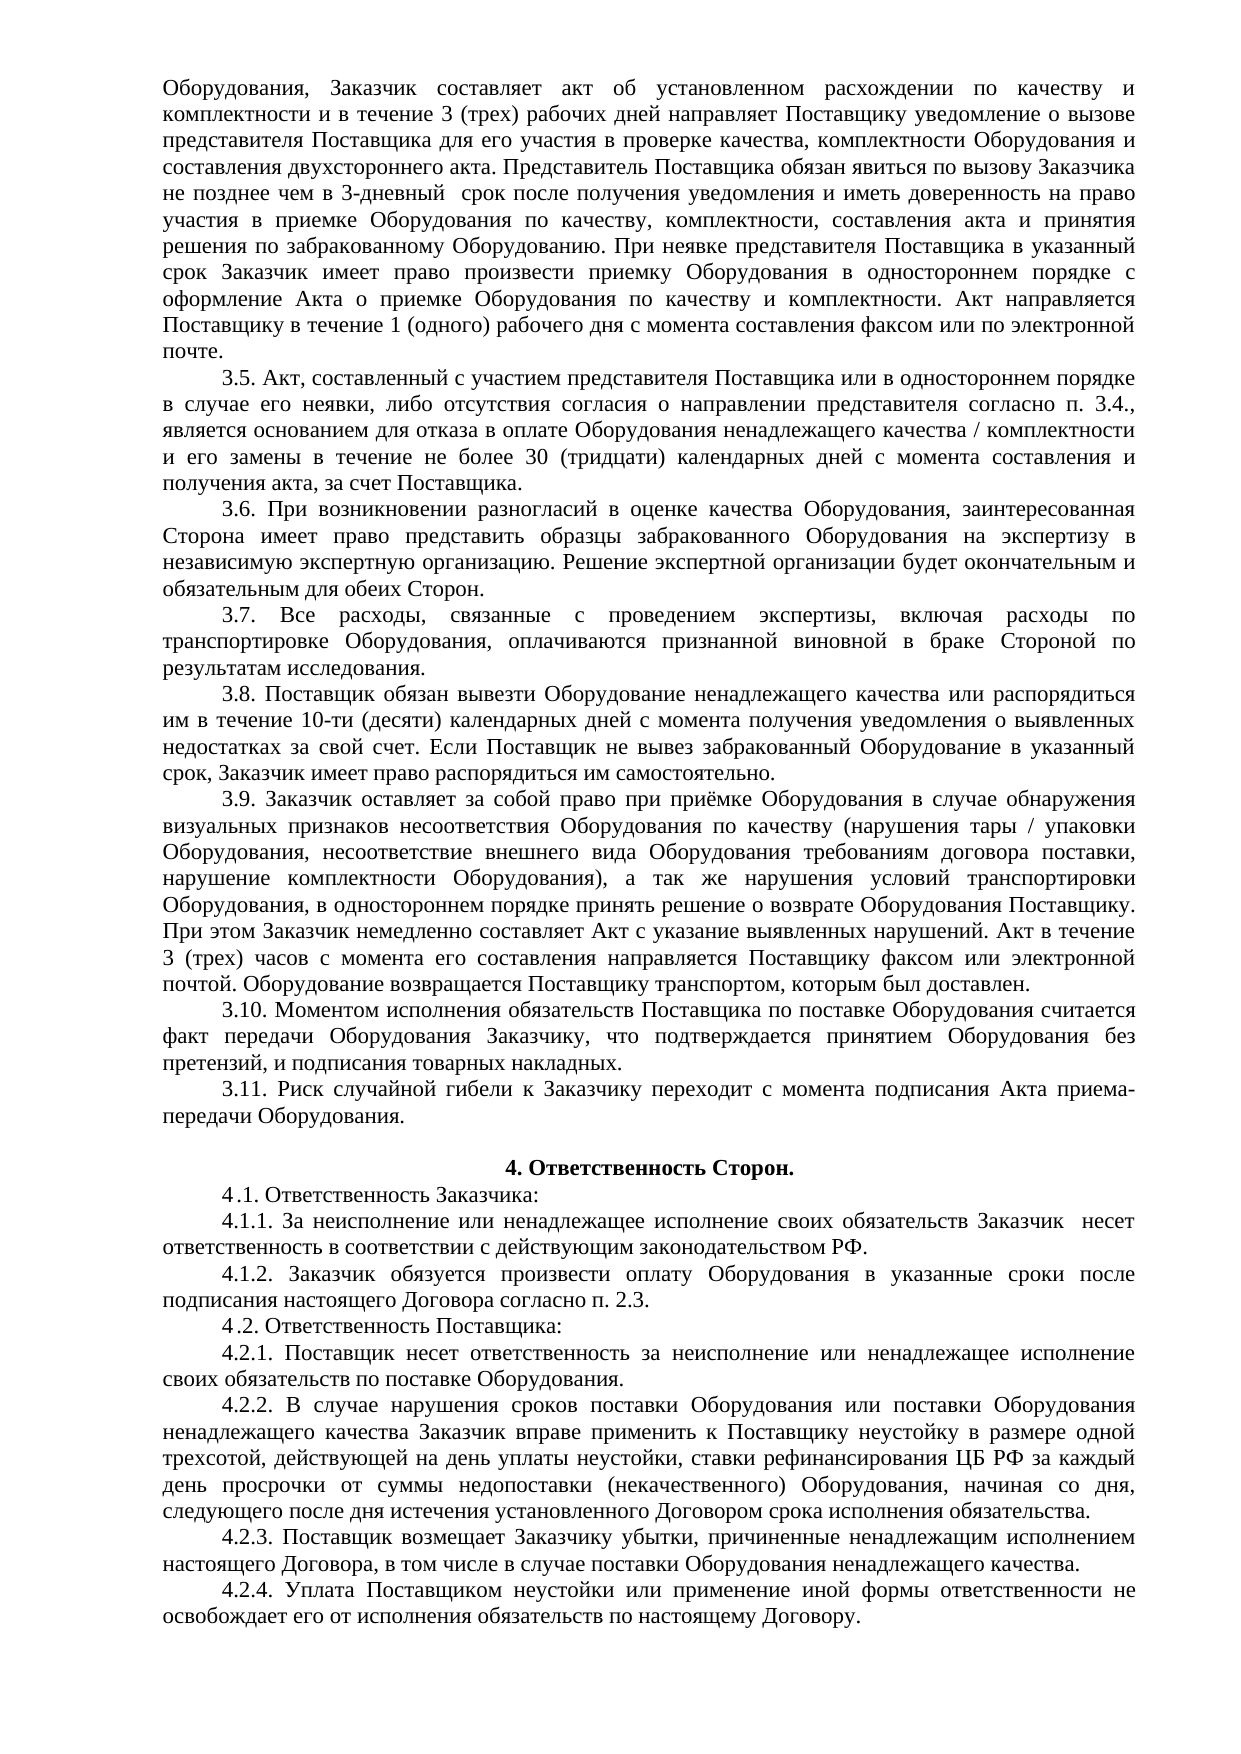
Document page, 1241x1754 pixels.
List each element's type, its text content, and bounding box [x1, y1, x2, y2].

text 3.6. При возникновении разногласий в оценке качества Оборудования, заинтересованная Сторона имеет право представить образцы забракованного Оборудования на экспертизу в независимую экспертную организацию. Решение экспертной организации будет окончательным и обязательным для обеих Сторон. [162, 496, 1137, 601]
text 4.2.1. Поставщик несет ответственность за неисполнение или ненадлежащее исполнение своих обязательств по поставке Оборудования. [162, 1339, 1137, 1392]
text 4.2.4. Уплата Поставщиком неустойки или применение иной формы ответственности не освобождает его от исполнения обязательств по настоящему Договору. [162, 1576, 1137, 1629]
text 3.7. Все расходы, связанные с проведением экспертизы, включая расходы по транспортировке Оборудования, оплачиваются признанной виновной в браке Стороной по результатам исследования. [162, 601, 1137, 680]
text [162, 74, 1137, 364]
text 4. Ответственность Сторон. [162, 1154, 1137, 1181]
text 4.1.2. Заказчик обязуется произвести оплату Оборудования в указанные сроки после подписания настоящего Договора согласно п. 2.3. [162, 1260, 1137, 1312]
text 4.2.2. В случае нарушения сроков поставки Оборудования или поставки Оборудования ненадлежащего качества Заказчик вправе применить к Поставщику неустойку в размере одной трехсотой, действующей на день уплаты неустойки, ставки рефинансирования ЦБ РФ за каждый день просрочки от суммы недопоставки (некачественного) Оборудования, начиная со дня, следующего после дня истечения установленного Договором срока исполнения обязательства. [162, 1392, 1137, 1523]
text 4.2. Ответственность Поставщика: [162, 1312, 1137, 1339]
text 4.1. Ответственность Заказчика: [162, 1181, 1137, 1207]
text 3.10. Моментом исполнения обязательств Поставщика по поставке Оборудования считается факт передачи Оборудования Заказчику, что подтверждается принятием Оборудования без претензий, и подписания товарных накладных. [162, 996, 1137, 1075]
text 3.9. Заказчик оставляет за собой право при приёмке Оборудования в случае обнаружения визуальных признаков несоответствия Оборудования по качеству (нарушения тары / упаковки Оборудования, несоответствие внешнего вида Оборудования требованиям договора поставки, нарушение комплектности Оборудования), а так же нарушения условий транспортировки Оборудования, в одностороннем порядке принять решение о возврате Оборудования Поставщику. При этом Заказчик немедленно составляет Акт с указание выявленных нарушений. Акт в течение 3 (трех) часов с момента его составления направляется Поставщику факсом или электронной почтой. Оборудование возвращается Поставщику транспортом, которым был доставлен. [162, 785, 1137, 996]
text 4.2.3. Поставщик возмещает Заказчику убытки, причиненные ненадлежащим исполнением настоящего Договора, в том числе в случае поставки Оборудования ненадлежащего качества. [162, 1523, 1137, 1576]
text 3.8. Поставщик обязан вывезти Оборудование ненадлежащего качества или распорядиться им в течение 10-ти (десяти) календарных дней с момента получения уведомления о выявленных недостатках за свой счет. Если Поставщик не вывез забракованный Оборудование в указанный срок, Заказчик имеет право распорядиться им самостоятельно. [162, 680, 1137, 785]
text 4.1.1. За неисполнение или ненадлежащее исполнение своих обязательств Заказчик несет ответственность в соответствии с действующим законодательством РФ. [162, 1207, 1137, 1260]
text 3.5. Акт, составленный с участием представителя Поставщика или в одностороннем порядке в случае его неявки, либо отсутствия согласия о направлении представителя согласно п. 3.4., является основанием для отказа в оплате Оборудования ненадлежащего качества / комплектности и его замены в течение не более 30 (тридцати) календарных дней с момента составления и получения акта, за счет Поставщика. [162, 364, 1137, 496]
text 3.11. Риск случайной гибели к Заказчику переходит с момента подписания Акта приема-передачи Оборудования. [162, 1075, 1137, 1128]
